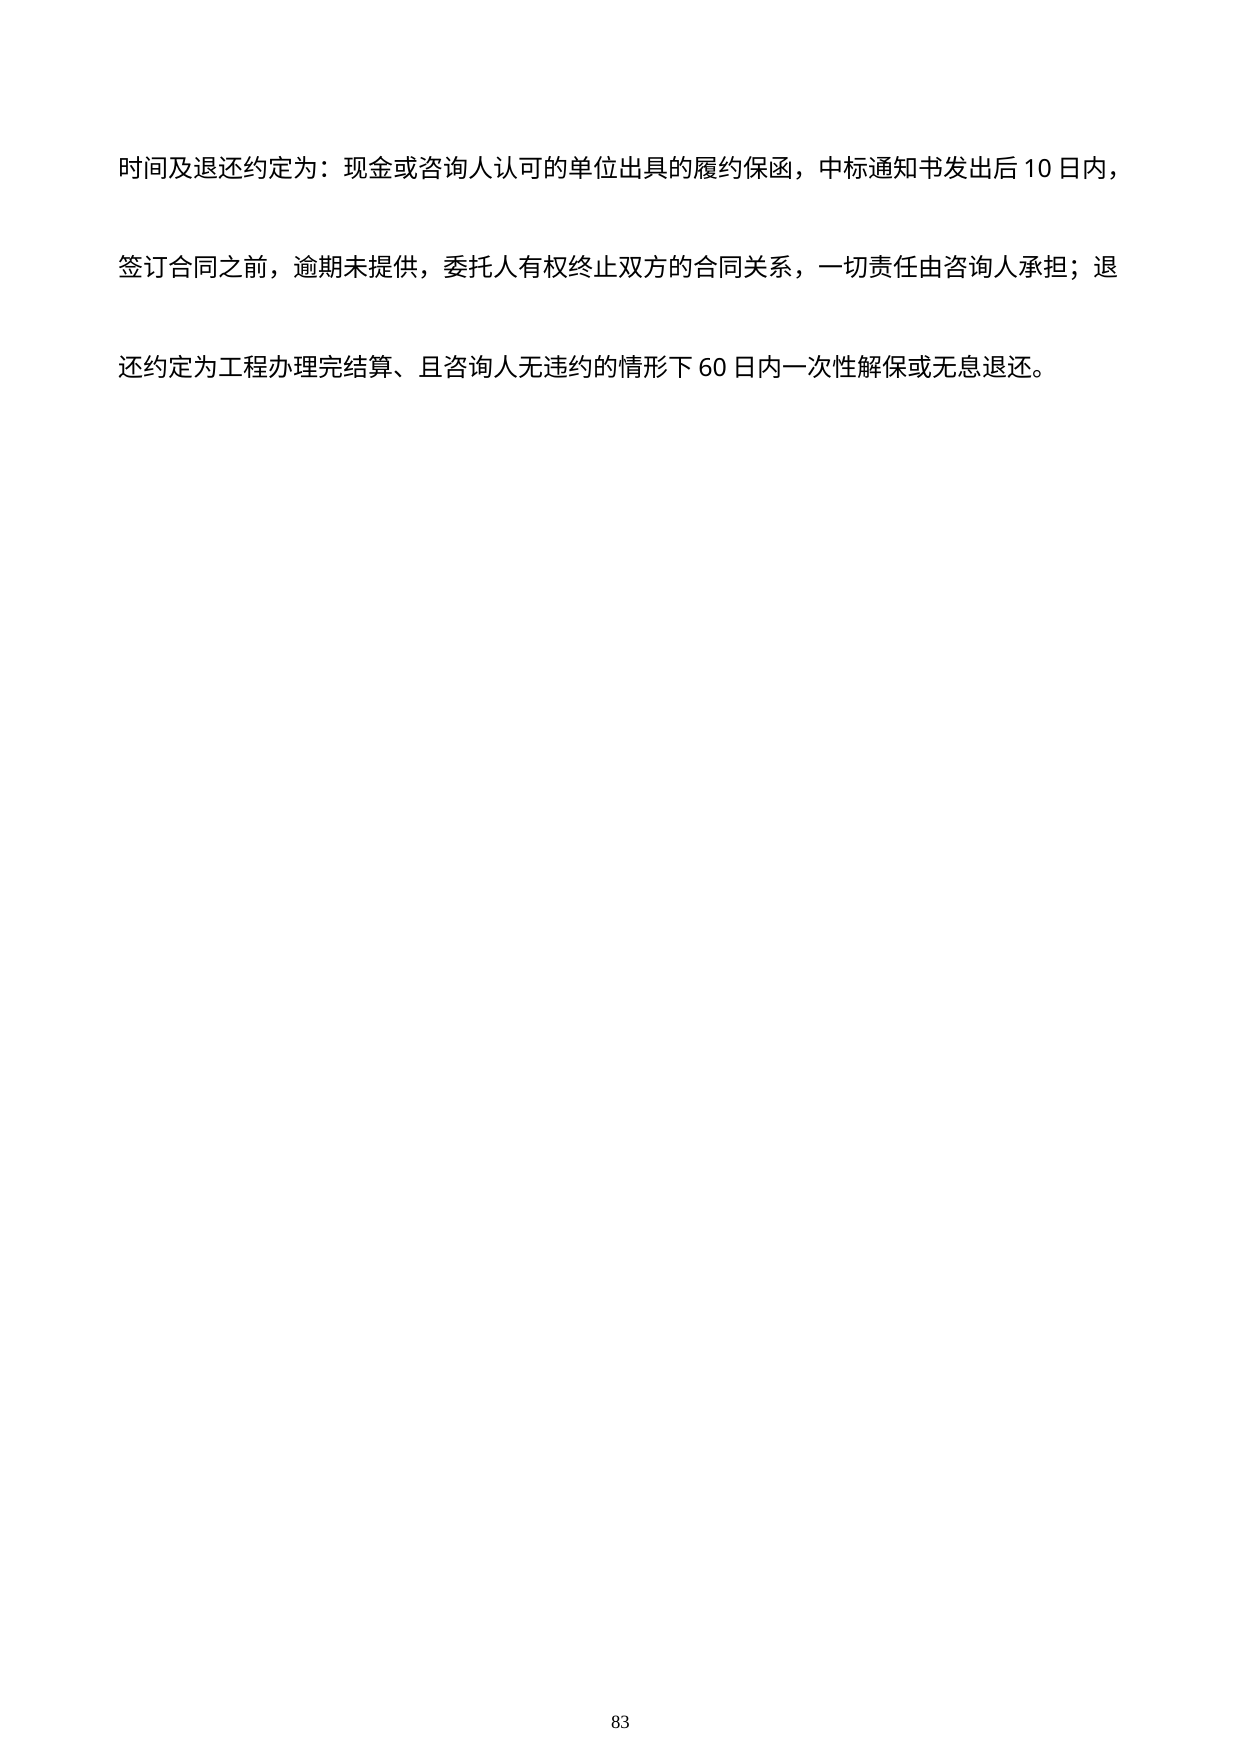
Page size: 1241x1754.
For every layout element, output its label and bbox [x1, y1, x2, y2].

text [118, 134, 1122, 398]
